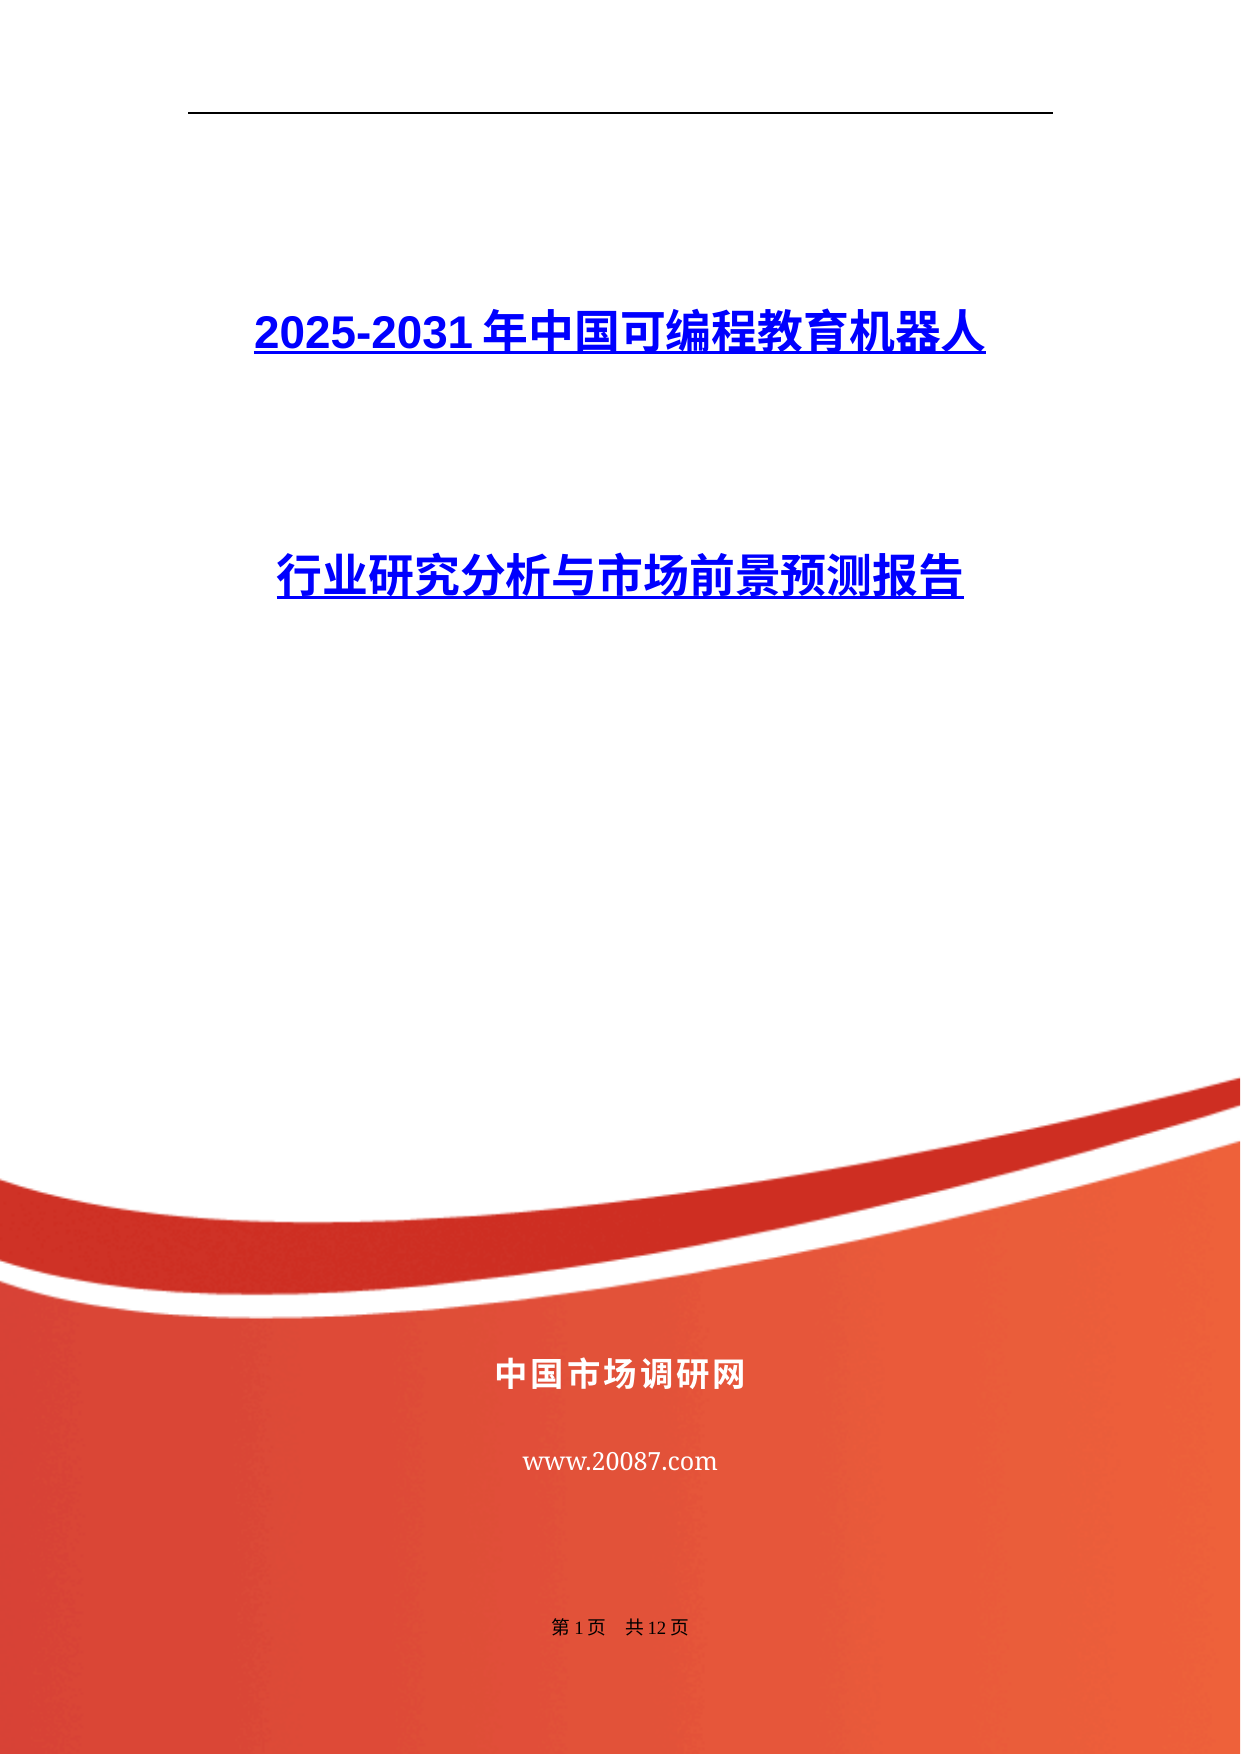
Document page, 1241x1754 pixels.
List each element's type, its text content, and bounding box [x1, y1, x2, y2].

table_header 2025-2031年中国可编程教育机器人行业研究分析与市场前景预测报告 [188, 207, 1053, 773]
text www.20087.com [187, 1428, 1053, 1493]
picture [0, 1006, 1241, 1754]
subtitle 中国市场调研网 [187, 1339, 1053, 1404]
